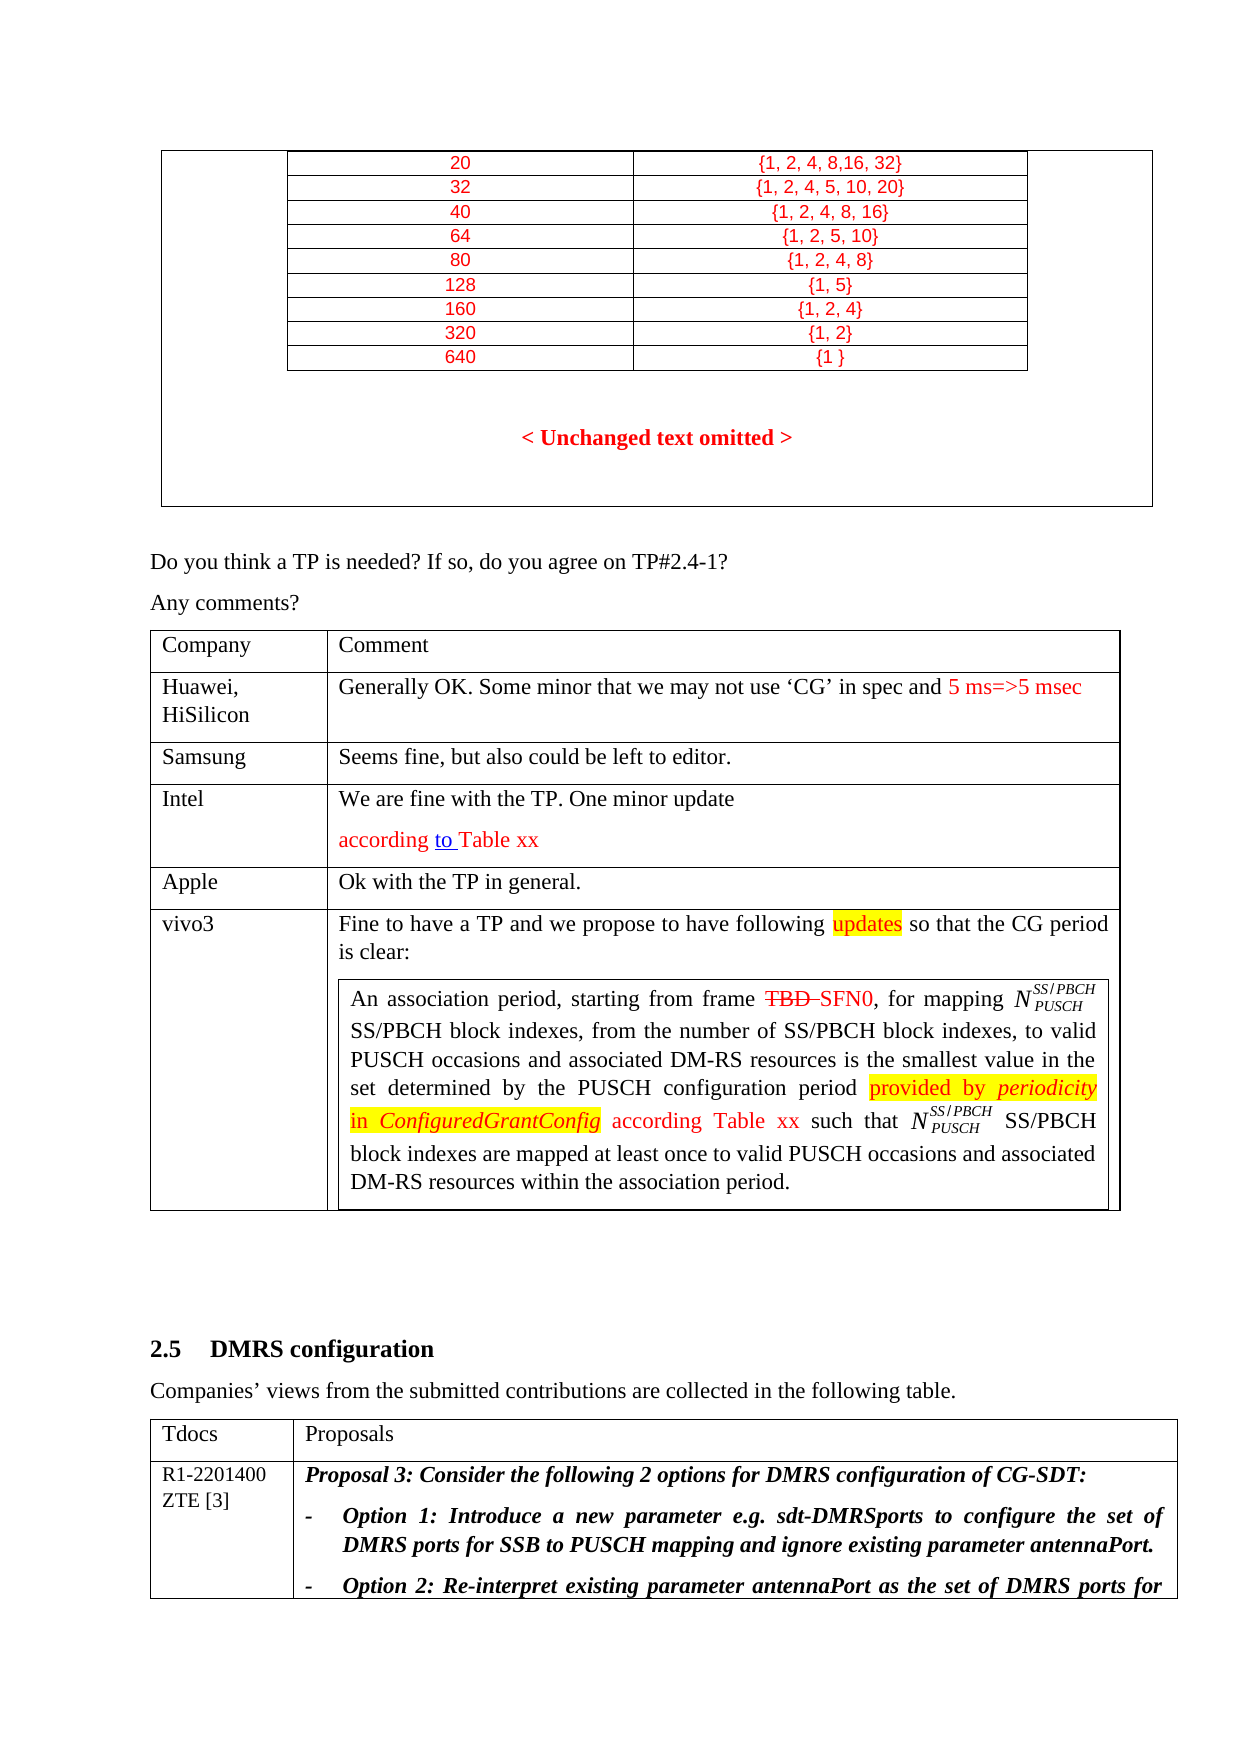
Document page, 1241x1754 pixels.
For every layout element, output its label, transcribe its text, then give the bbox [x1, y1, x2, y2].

table_cell Seems fine, but also could be left to editor. [328, 743, 1119, 784]
table_cell We are fine with the TP. One minor update according to Table xx [328, 785, 1119, 867]
table_cell R1-2201400 ZTE [3] [151, 1462, 293, 1598]
table_cell Samsung [151, 743, 327, 784]
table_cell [294, 1462, 1177, 1598]
table_cell Apple [151, 868, 327, 909]
table_header Proposals [294, 1420, 1177, 1461]
table_header Comment [328, 631, 1119, 672]
table_cell Ok with the TP in general. [328, 868, 1119, 909]
table_cell Huawei, HiSilicon [151, 673, 327, 742]
text Do you think a TP is needed? If so, do you agree on TP#2.4-1? [150, 548, 1120, 574]
text Any comments? [150, 589, 1120, 615]
table_cell Intel [151, 785, 327, 867]
subtitle DMRS configuration [150, 1334, 1120, 1363]
text Companies’ views from the submitted contributions are collected in the following table. [150, 1378, 1120, 1404]
table_header Company [151, 631, 327, 672]
table_header Tdocs [151, 1420, 293, 1461]
table_cell vivo3 [151, 910, 327, 1210]
table_cell Fine to have a TP and we propose to have following updates so that the CG period is clear: [328, 910, 1119, 1210]
table_cell Generally OK. Some minor that we may not use ‘CG’ in spec and 5 ms=>5 msec [328, 673, 1119, 742]
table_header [162, 151, 1152, 506]
